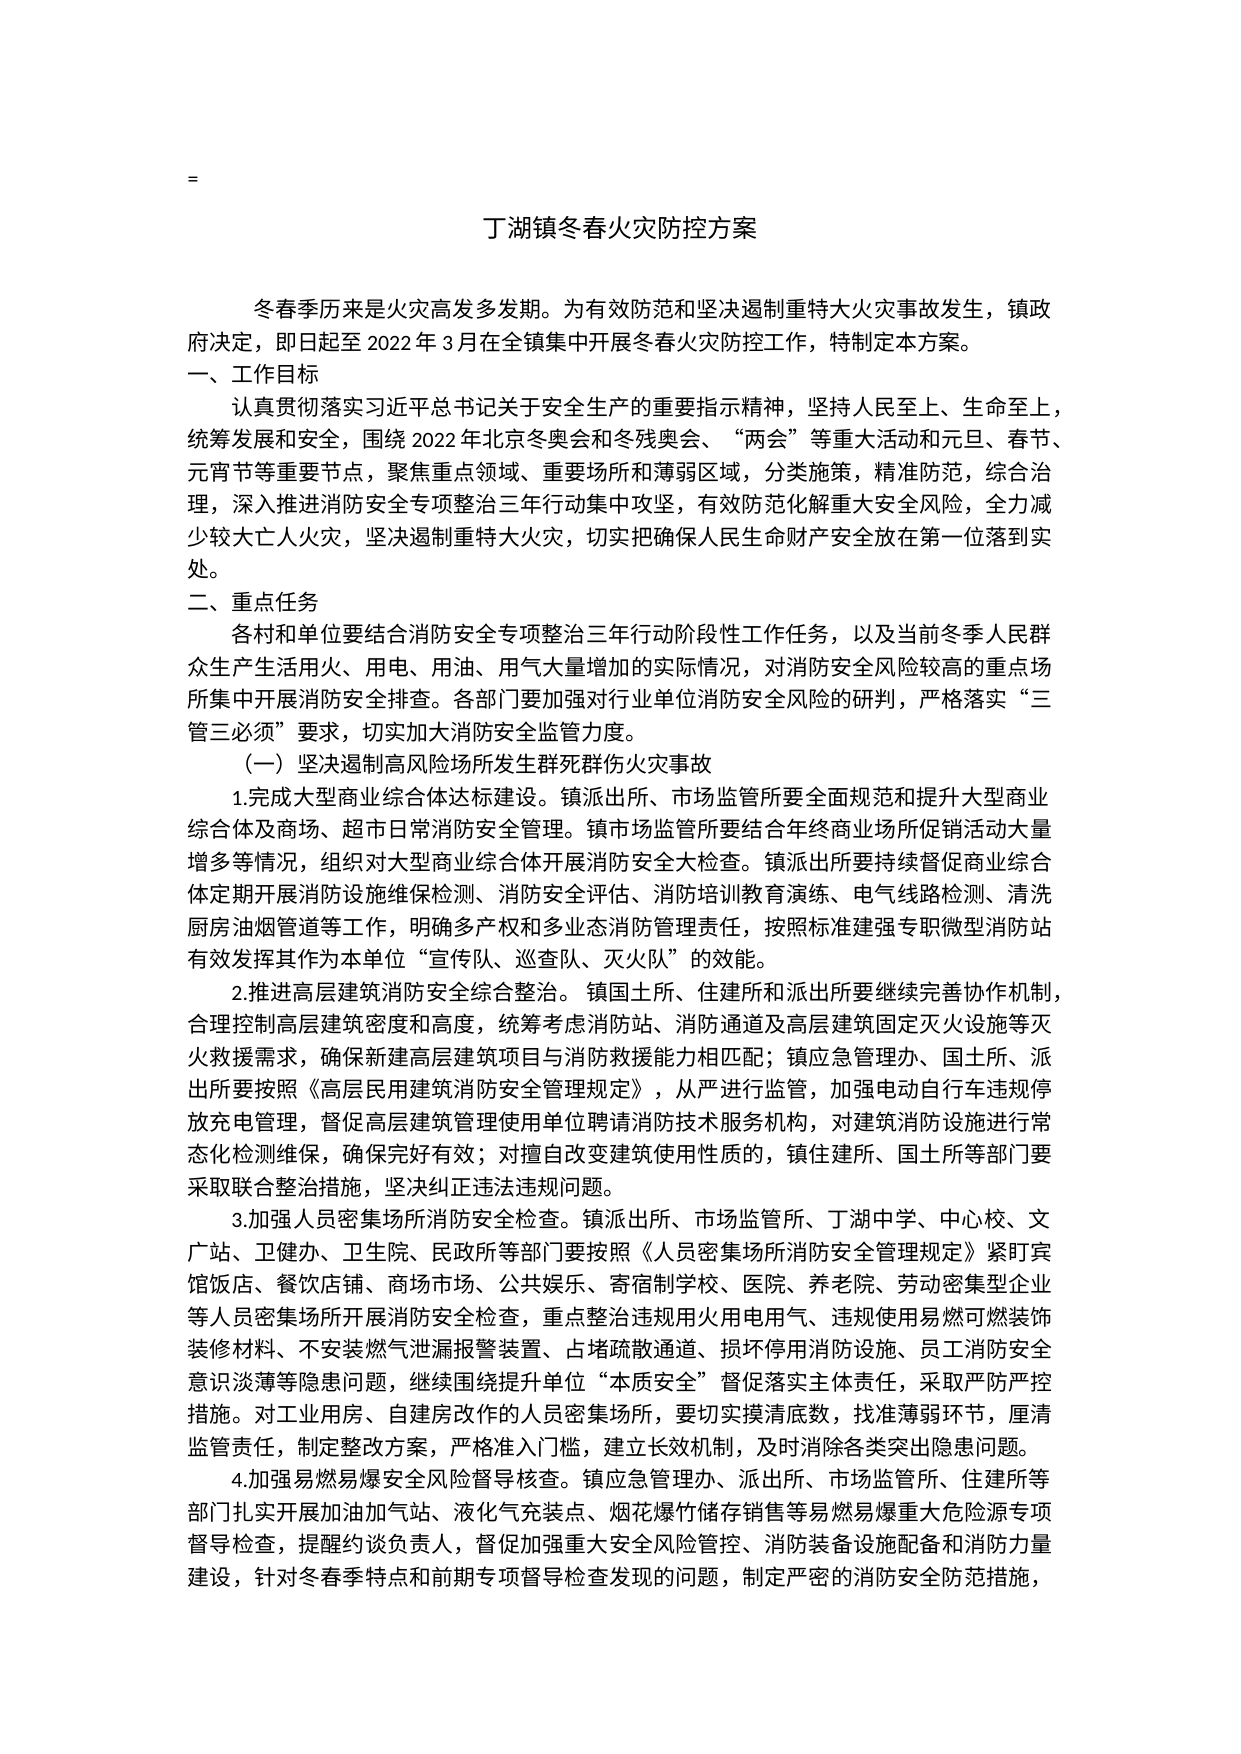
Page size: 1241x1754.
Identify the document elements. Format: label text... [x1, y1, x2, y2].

text （一）坚决遏制高风险场所发生群死群伤火灾事故 [187, 747, 1053, 779]
text 冬春季历来是火灾高发多发期。为有效防范和坚决遏制重特大火灾事故发生，镇政府决定，即日起至2022年3月在全镇集中开展冬春火灾防控工作，特制定本方案。 [187, 292, 1053, 357]
text 丁湖镇冬春火灾防控方案 [187, 194, 1053, 259]
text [187, 1462, 1053, 1592]
text 认真贯彻落实习近平总书记关于安全生产的重要指示精神，坚持人民至上、生命至上，统筹发展和安全，围绕2022年北京冬奥会和冬残奥会、“两会”等重大活动和元旦、春节、元宵节等重要节点，聚焦重点领域、重要场所和薄弱区域，分类施策，精准防范，综合治理，深入推进消防安全专项整治三年行动集中攻坚，有效防范化解重大安全风险，全力减少较大亡人火灾，坚决遏制重特大火灾，切实把确保人民生命财产安全放在第一位落到实处。 [187, 389, 1053, 584]
text 二、重点任务 [187, 584, 1053, 617]
text 1.完成大型商业综合体达标建设。镇派出所、市场监管所要全面规范和提升大型商业综合体及商场、超市日常消防安全管理。镇市场监管所要结合年终商业场所促销活动大量增多等情况，组织对大型商业综合体开展消防安全大检查。镇派出所要持续督促商业综合体定期开展消防设施维保检测、消防安全评估、消防培训教育演练、电气线路检测、清洗厨房油烟管道等工作，明确多产权和多业态消防管理责任，按照标准建强专职微型消防站，有效发挥其作为本单位“宣传队、巡查队、灭火队”的效能。 [187, 779, 1053, 974]
text 各村和单位要结合消防安全专项整治三年行动阶段性工作任务，以及当前冬季人民群众生产生活用火、用电、用油、用气大量增加的实际情况，对消防安全风险较高的重点场所集中开展消防安全排查。各部门要加强对行业单位消防安全风险的研判，严格落实“三管三必须”要求，切实加大消防安全监管力度。 [187, 617, 1053, 747]
text 2.推进高层建筑消防安全综合整治。 镇国土所、住建所和派出所要继续完善协作机制，合理控制高层建筑密度和高度，统筹考虑消防站、消防通道及高层建筑固定灭火设施等灭火救援需求，确保新建高层建筑项目与消防救援能力相匹配；镇应急管理办、国土所、派出所要按照《高层民用建筑消防安全管理规定》，从严进行监管，加强电动自行车违规停放充电管理，督促高层建筑管理使用单位聘请消防技术服务机构，对建筑消防设施进行常态化检测维保，确保完好有效；对擅自改变建筑使用性质的，镇住建所、国土所等部门要采取联合整治措施，坚决纠正违法违规问题。 [187, 974, 1053, 1202]
text = [187, 162, 1053, 194]
text 3.加强人员密集场所消防安全检查。镇派出所、市场监管所、丁湖中学、中心校、文广站、卫健办、卫生院、民政所等部门要按照《人员密集场所消防安全管理规定》紧盯宾馆饭店、餐饮店铺、商场市场、公共娱乐、寄宿制学校、医院、养老院、劳动密集型企业等人员密集场所开展消防安全检查，重点整治违规用火用电用气、违规使用易燃可燃装饰装修材料、不安装燃气泄漏报警装置、占堵疏散通道、损坏停用消防设施、员工消防安全意识淡薄等隐患问题，继续围绕提升单位“本质安全”督促落实主体责任，采取严防严控措施。对工业用房、自建房改作的人员密集场所，要切实摸清底数，找准薄弱环节，厘清监管责任，制定整改方案，严格准入门槛，建立长效机制，及时消除各类突出隐患问题。 [187, 1202, 1053, 1462]
text 一、工作目标 [187, 357, 1053, 389]
